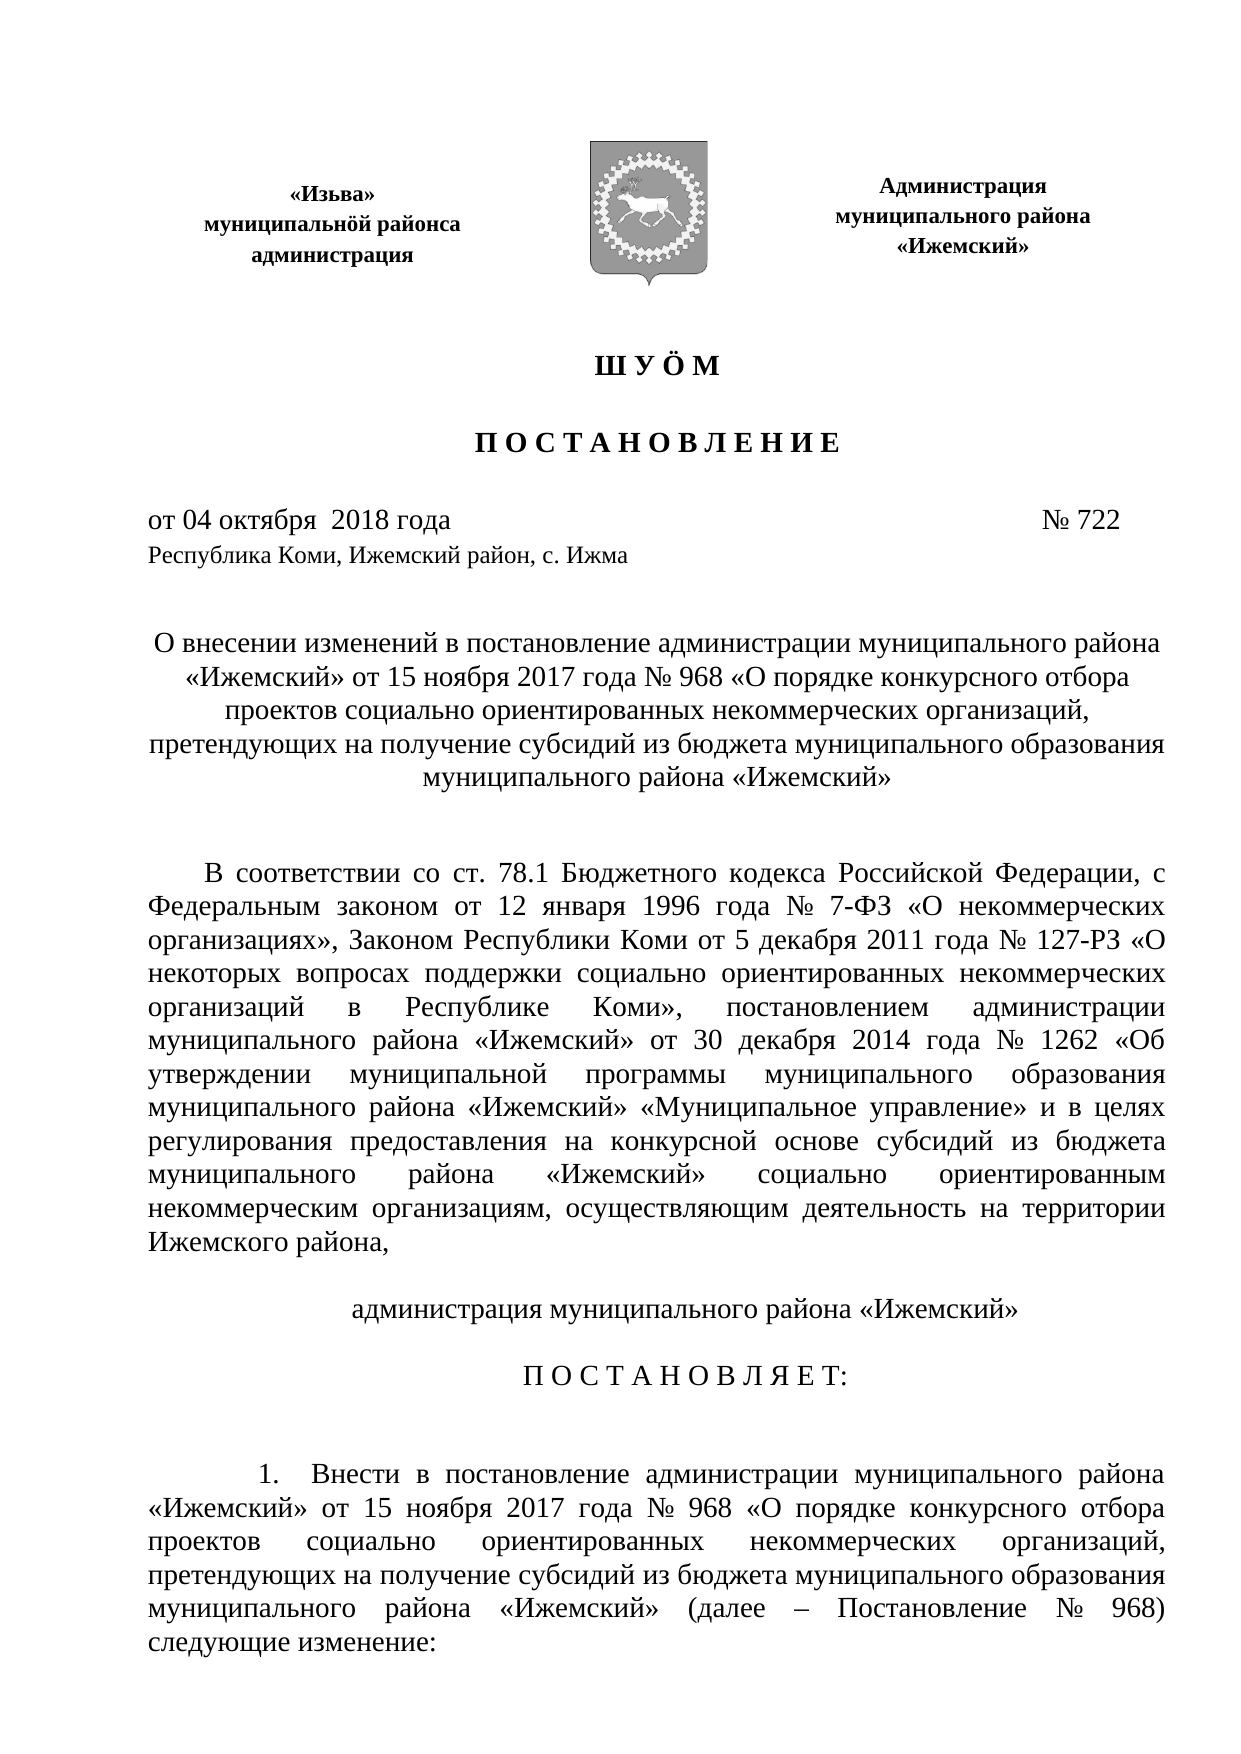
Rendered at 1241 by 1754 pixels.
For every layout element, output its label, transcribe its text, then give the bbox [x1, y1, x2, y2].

text О внесении изменений в постановление администрации муниципального района «Ижемский» от 15 ноября 2017 года № 968 «О порядке конкурсного отбора проектов социально ориентированных некоммерческих организаций, претендующих на получение субсидий из бюджета муниципального образования муниципального района «Ижемский» [148, 625, 1167, 793]
text Ш У Ö М [148, 348, 1167, 381]
text В соответствии со ст. 78.1 Бюджетного кодекса Российской Федерации, с Федеральным законом от 12 января 1996 года № 7-ФЗ «О некоммерческих организациях», Законом Республики Коми от 5 декабря 2011 года № 127-РЗ «О некоторых вопросах поддержки социально ориентированных некоммерческих организаций в Республике Коми», постановлением администрации муниципального района «Ижемский» от 30 декабря 2014 года № 1262 «Об утверждении муниципальной программы муниципального образования муниципального района «Ижемский» «Муниципальное управление» и в целях регулирования предоставления на конкурсной основе субсидий из бюджета муниципального района «Ижемский» социально ориентированным некоммерческим организациям, осуществляющим деятельность на территории Ижемского района, [148, 855, 1167, 1257]
table_header Администрация муниципального района «Ижемский» [766, 142, 1160, 309]
text П О С Т А Н О В Л Е Н И Е [148, 425, 1167, 458]
table_header [532, 142, 766, 309]
text от 04 октября 2018 года № 722 [148, 502, 1167, 536]
text Республика Коми, Ижемский район, с. Ижма [148, 541, 1167, 569]
table_header «Изьва» муниципальнöй районса администрация [133, 142, 532, 309]
picture [590, 141, 708, 286]
text 1. Внести в постановление администрации муниципального района «Ижемский» от 15 ноября 2017 года № 968 «О порядке конкурсного отбора проектов социально ориентированных некоммерческих организаций, претендующих на получение субсидий из бюджета муниципального образования муниципального района «Ижемский» (далее – Постановление № 968) следующие изменение: [148, 1456, 1167, 1657]
text П О С Т А Н О В Л Я Е Т: [148, 1358, 1167, 1391]
text администрация муниципального района «Ижемский» [148, 1291, 1167, 1324]
